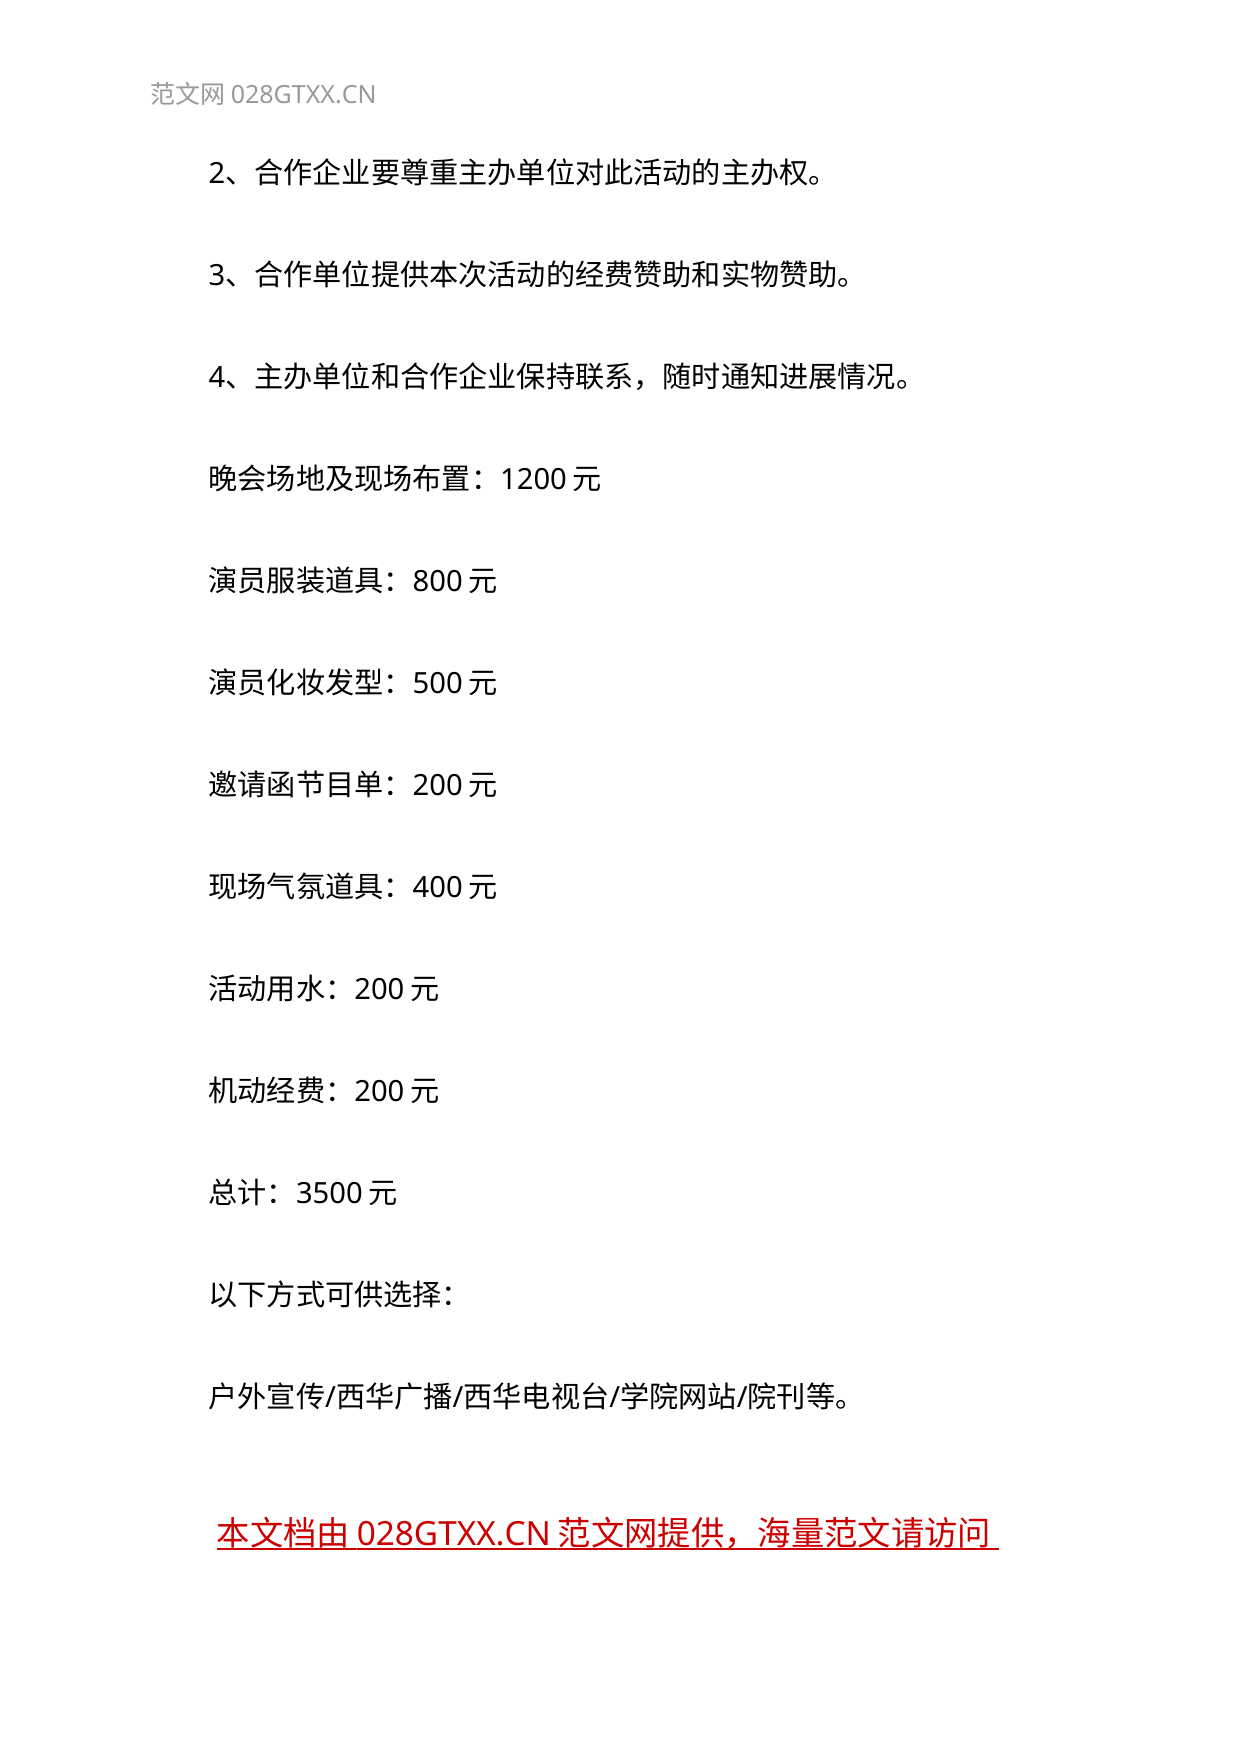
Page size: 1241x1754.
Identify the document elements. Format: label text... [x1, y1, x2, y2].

text 机动经费：200元 [150, 1068, 1090, 1110]
text 演员化妆发型：500元 [150, 660, 1090, 702]
text 总计：3500元 [150, 1170, 1090, 1212]
text 以下方式可供选择： [150, 1272, 1090, 1314]
text 活动用水：200元 [150, 966, 1090, 1008]
text 2、合作企业要尊重主办单位对此活动的主办权。 [150, 150, 1090, 192]
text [150, 1507, 1090, 1555]
text 晚会场地及现场布置：1200元 [150, 456, 1090, 498]
text 3、合作单位提供本次活动的经费赞助和实物赞助。 [150, 252, 1090, 294]
text 现场气氛道具：400元 [150, 864, 1090, 906]
text 邀请函节目单：200元 [150, 762, 1090, 804]
text 4、主办单位和合作企业保持联系，随时通知进展情况。 [150, 354, 1090, 396]
text 演员服装道具：800元 [150, 558, 1090, 600]
text 户外宣传/西华广播/西华电视台/学院网站/院刊等。 [150, 1373, 1090, 1416]
